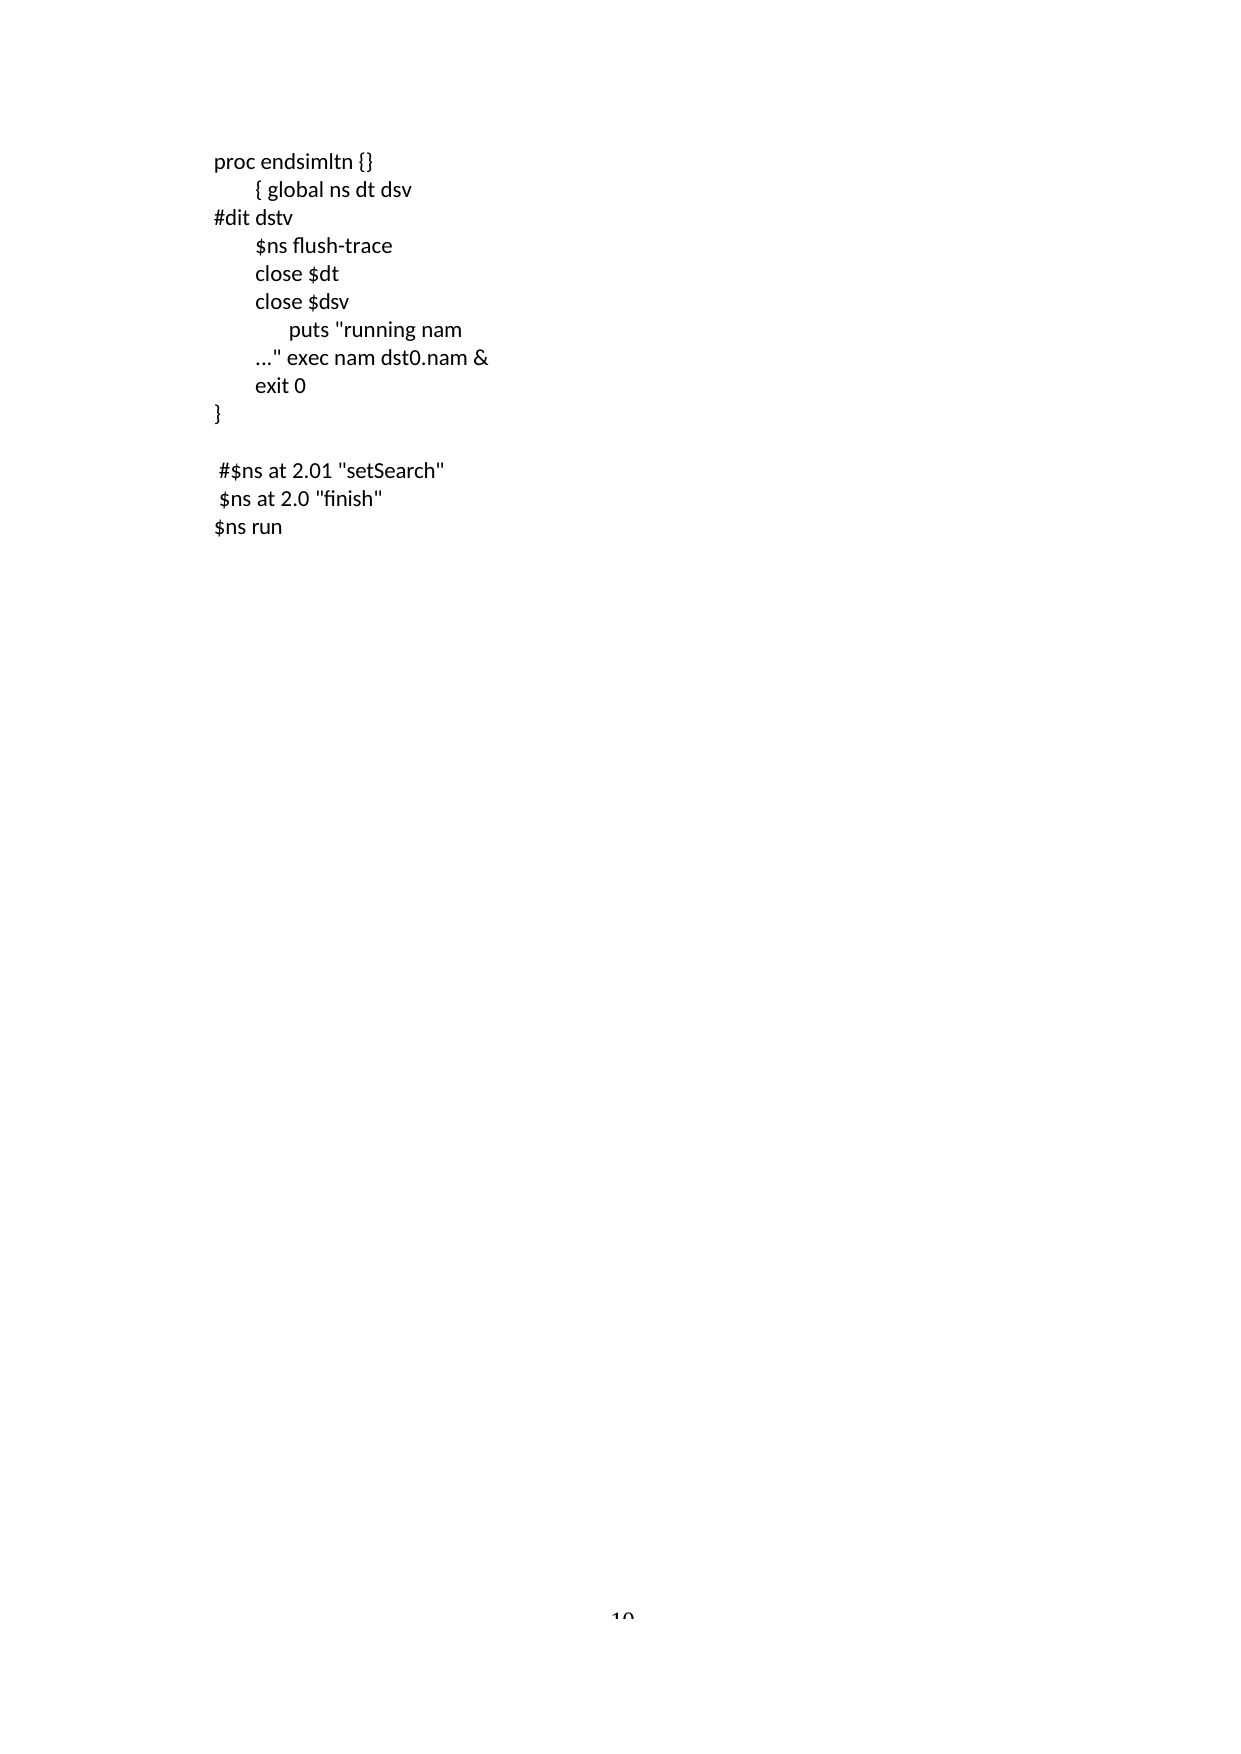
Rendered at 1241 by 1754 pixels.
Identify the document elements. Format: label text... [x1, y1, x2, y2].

text #dit dstv [213, 204, 1157, 231]
text $ns run [213, 512, 1157, 540]
text } [213, 399, 1157, 428]
text close $dsv [255, 287, 1157, 316]
text proc endsimltn {} { global ns dt dsv [213, 147, 439, 203]
text $ns at 2.0 "finish" [219, 484, 1157, 512]
text #$ns at 2.01 "setSearch" [219, 456, 1157, 484]
text puts "running nam ..." exec nam dst0.nam & exit 0 [255, 316, 493, 399]
text $ns flush-trace close $dt [255, 231, 436, 287]
